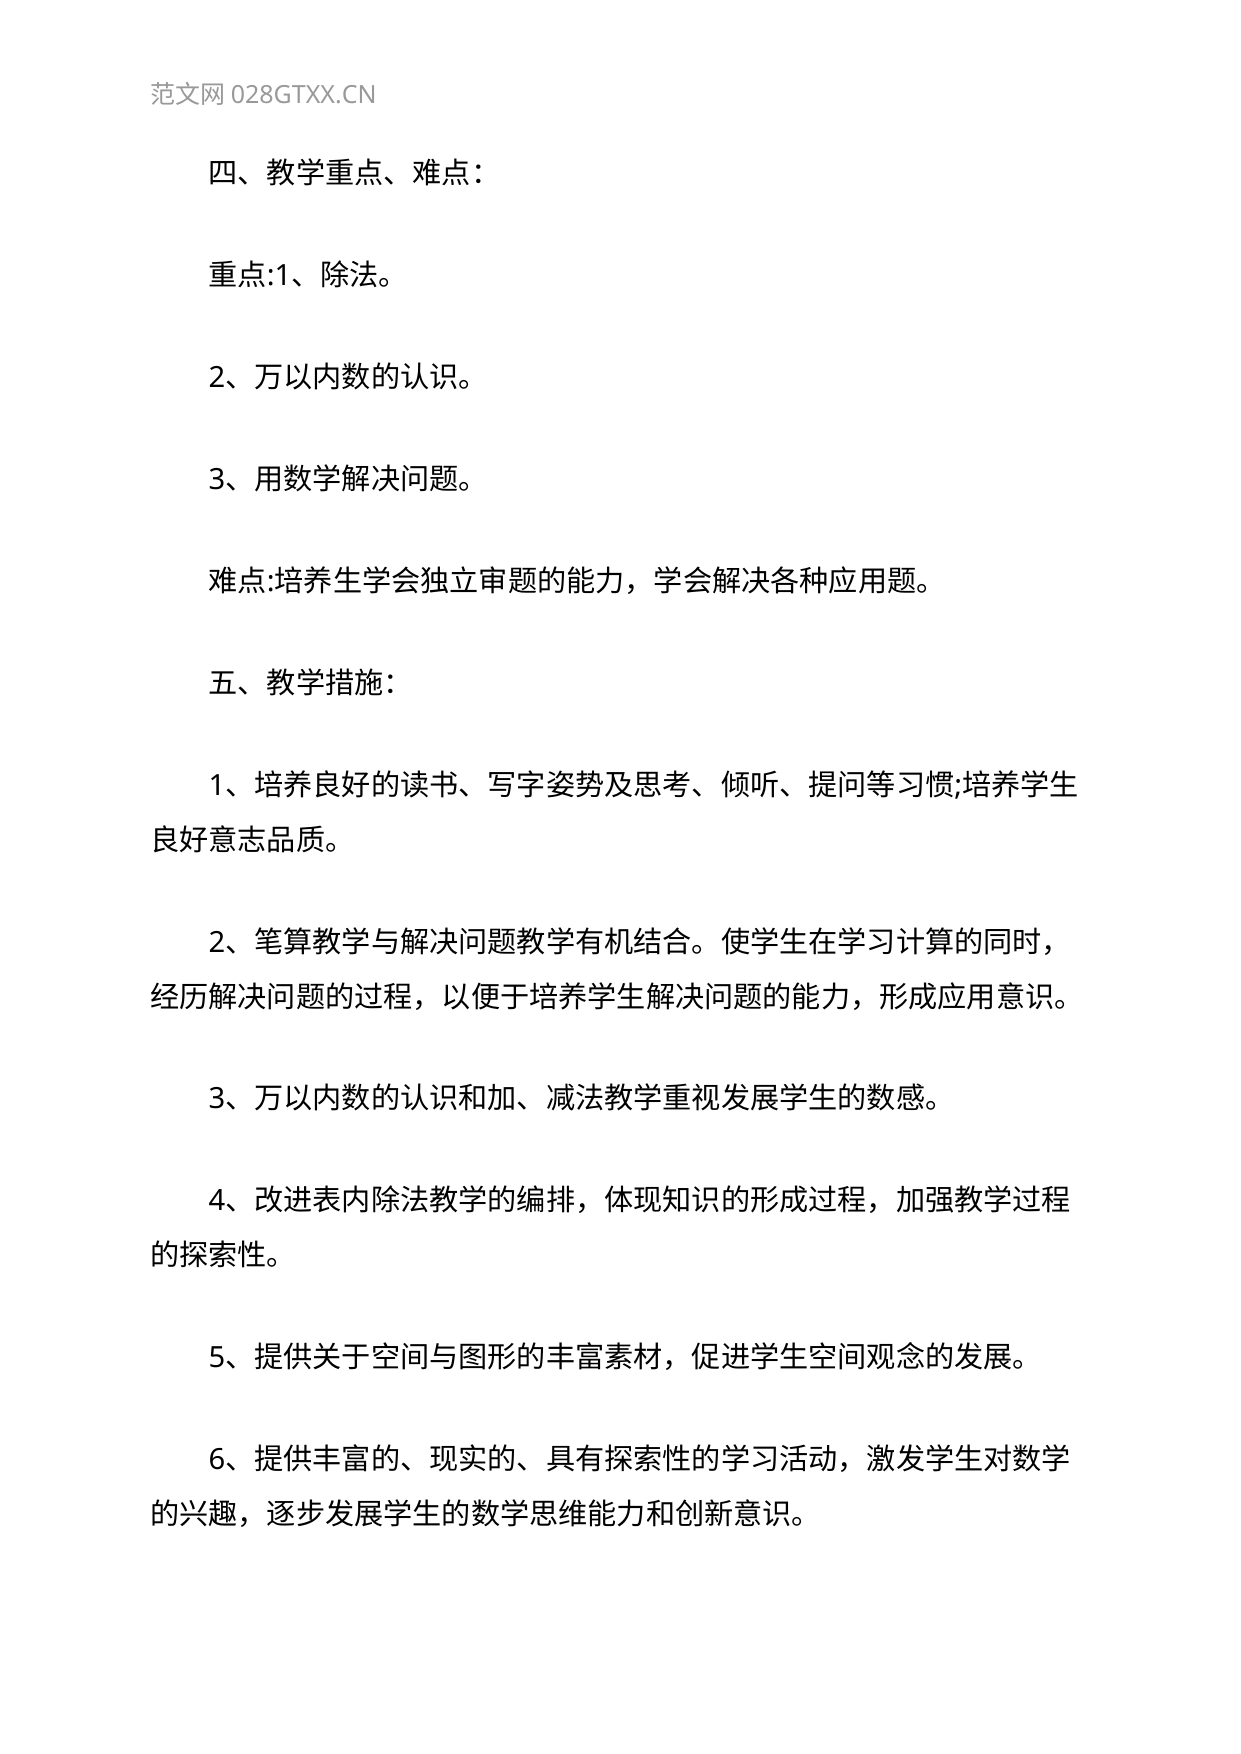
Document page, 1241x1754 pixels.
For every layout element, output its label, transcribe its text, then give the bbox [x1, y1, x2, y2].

text 6、提供丰富的、现实的、具有探索性的学习活动，激发学生对数学的兴趣，逐步发展学生的数学思维能力和创新意识。 [150, 1436, 1090, 1533]
text 四、教学重点、难点： [150, 150, 1090, 192]
text 重点:1、除法。 [150, 252, 1090, 294]
text 1、培养良好的读书、写字姿势及思考、倾听、提问等习惯;培养学生良好意志品质。 [150, 761, 1090, 859]
text 2、万以内数的认识。 [150, 354, 1090, 396]
text 3、用数学解决问题。 [150, 456, 1090, 498]
text 2、笔算教学与解决问题教学有机结合。使学生在学习计算的同时，经历解决问题的过程，以便于培养学生解决问题的能力，形成应用意识。 [150, 918, 1090, 1016]
text 4、改进表内除法教学的编排，体现知识的形成过程，加强教学过程的探索性。 [150, 1177, 1090, 1274]
text 难点:培养生学会独立审题的能力，学会解决各种应用题。 [150, 558, 1090, 600]
text 五、教学措施： [150, 660, 1090, 702]
text 3、万以内数的认识和加、减法教学重视发展学生的数感。 [150, 1075, 1090, 1117]
text 5、提供关于空间与图形的丰富素材，促进学生空间观念的发展。 [150, 1334, 1090, 1376]
